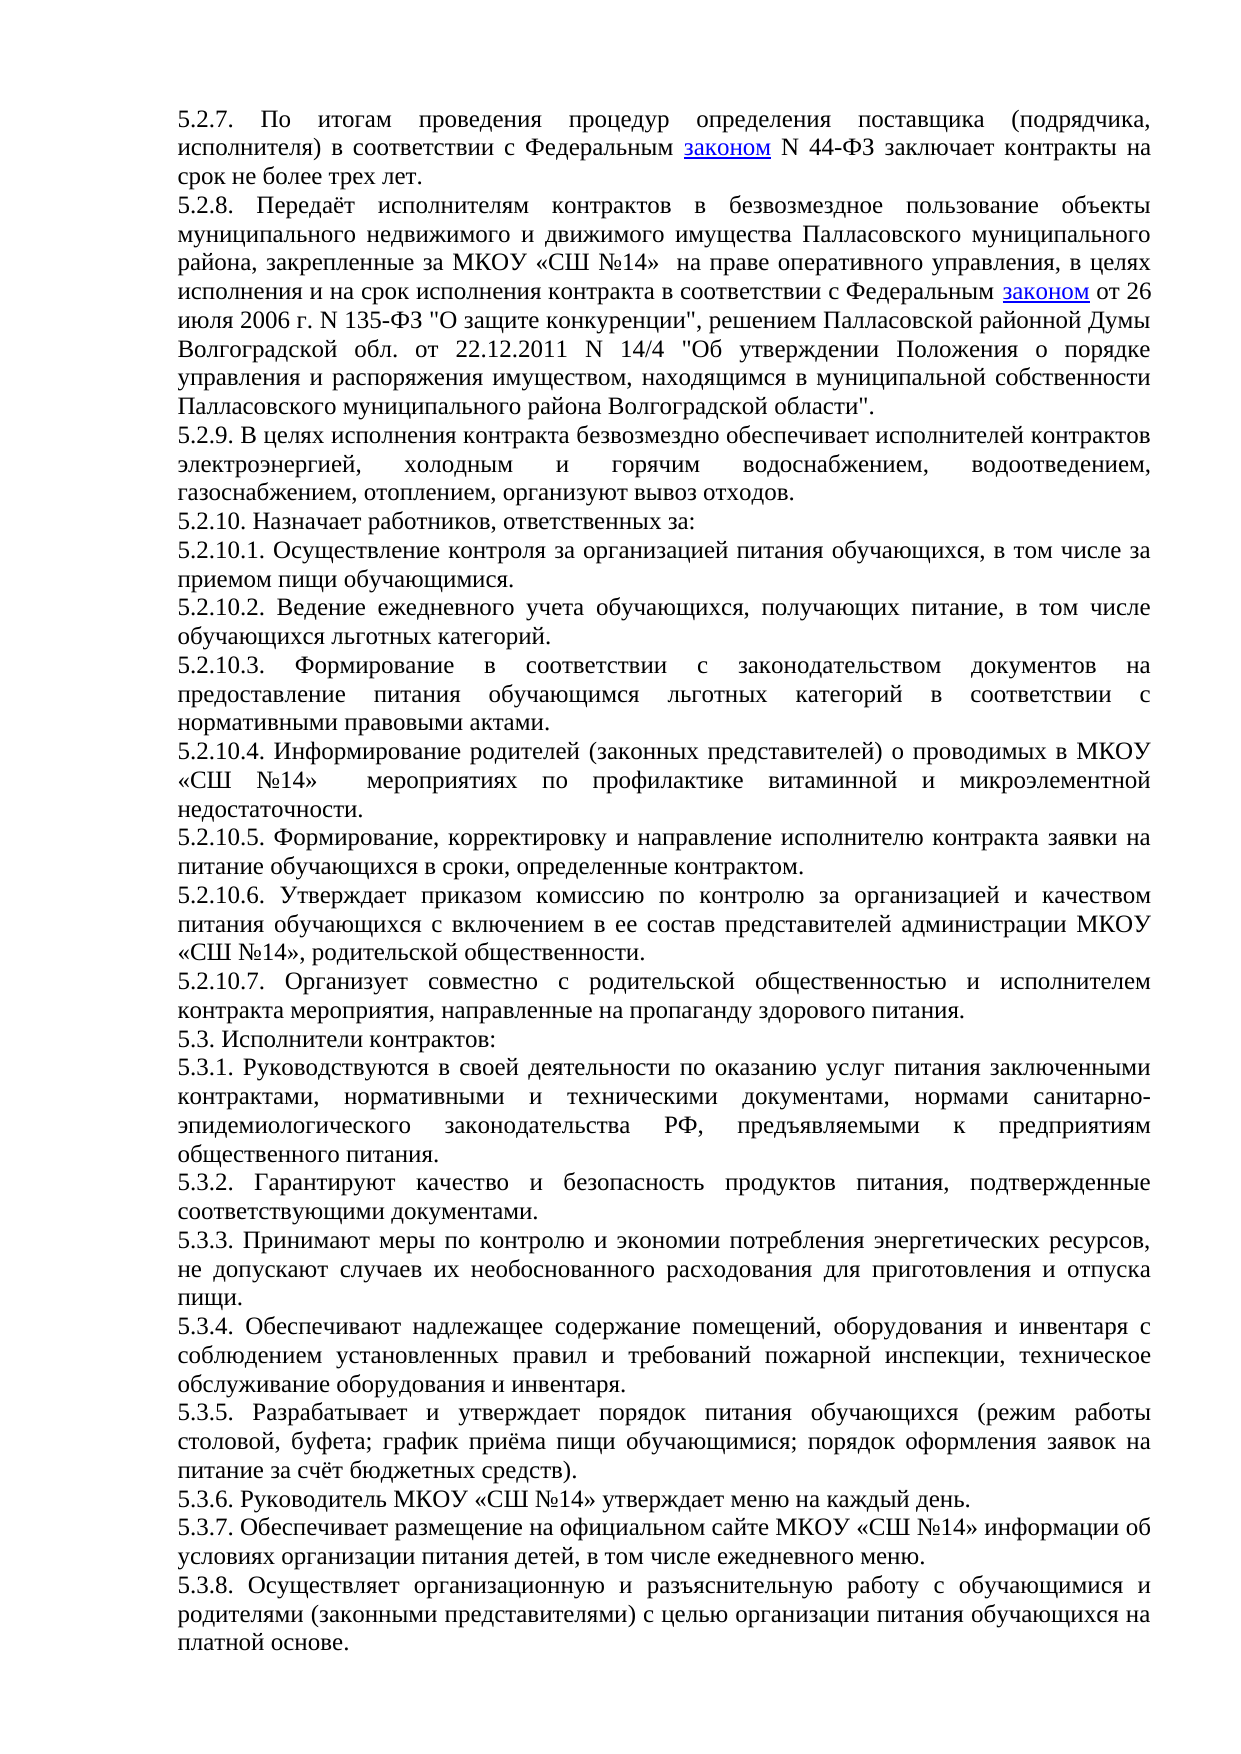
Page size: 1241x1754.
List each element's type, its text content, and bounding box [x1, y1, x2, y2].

text 5.3.2. Гарантируют качество и безопасность продуктов питания, подтвержденные соответствующими документами. [177, 1167, 1152, 1225]
text 5.3.5. Разрабатывает и утверждает порядок питания обучающихся (режим работы столовой, буфета; график приёма пищи обучающимися; порядок оформления заявок на питание за счёт бюджетных средств). [177, 1397, 1152, 1484]
text 5.2.9. В целях исполнения контракта безвозмездно обеспечивает исполнителей контрактов электроэнергией, холодным и горячим водоснабжением, водоотведением, газоснабжением, отоплением, организуют вывоз отходов. [177, 420, 1152, 506]
text 5.2.10.4. Информирование родителей (законных представителей) о проводимых в МКОУ «СШ №14» мероприятиях по профилактике витаминной и микроэлементной недостаточности. [177, 736, 1152, 822]
text 5.2.10.2. Ведение ежедневного учета обучающихся, получающих питание, в том числе обучающихся льготных категорий. [177, 592, 1152, 650]
text 5.2.7. По итогам проведения процедур определения поставщика (подрядчика, исполнителя) в соответствии с Федеральным законом N 44-ФЗ заключает контракты на срок не более трех лет. [177, 104, 1152, 190]
text 5.3.4. Обеспечивают надлежащее содержание помещений, оборудования и инвентаря с соблюдением установленных правил и требований пожарной инспекции, техническое обслуживание оборудования и инвентаря. [177, 1311, 1152, 1397]
text 5.2.10.5. Формирование, корректировку и направление исполнителю контракта заявки на питание обучающихся в сроки, определенные контрактом. [177, 822, 1152, 880]
text 5.2.10.7. Организует совместно с родительской общественностью и исполнителем контракта мероприятия, направленные на пропаганду здорового питания. [177, 966, 1152, 1024]
text 5.3.8. Осуществляет организационную и разъяснительную работу с обучающимися и родителями (законными представителями) с целью организации питания обучающихся на платной основе. [177, 1570, 1152, 1656]
text 5.2.10.1. Осуществление контроля за организацией питания обучающихся, в том числе за приемом пищи обучающимися. [177, 535, 1152, 592]
text 5.3.7. Обеспечивает размещение на официальном сайте МКОУ «СШ №14» информации об условиях организации питания детей, в том числе ежедневного меню. [177, 1512, 1152, 1570]
text 5.3. Исполнители контрактов: [177, 1024, 1152, 1052]
text 5.3.6. Руководитель МКОУ «СШ №14» утверждает меню на каждый день. [177, 1484, 1152, 1512]
text 5.3.3. Принимают меры по контролю и экономии потребления энергетических ресурсов, не допускают случаев их необоснованного расходования для приготовления и отпуска пищи. [177, 1225, 1152, 1311]
text 5.2.10.3. Формирование в соответствии с законодательством документов на предоставление питания обучающимся льготных категорий в соответствии с нормативными правовыми актами. [177, 650, 1152, 736]
text 5.2.8. Передаёт исполнителям контрактов в безвозмездное пользование объекты муниципального недвижимого и движимого имущества Палласовского муниципального района, закрепленные за МКОУ «СШ №14» на праве оперативного управления, в целях исполнения и на срок исполнения контракта в соответствии с Федеральным законом от 26 июля 2006 г. N 135-ФЗ "О защите конкуренции", решением Палласовской районной Думы Волгоградской обл. от 22.12.2011 N 14/4 "Об утверждении Положения о порядке управления и распоряжения имуществом, находящимся в муниципальной собственности Палласовского муниципального района Волгоградской области". [177, 190, 1152, 420]
text 5.3.1. Руководствуются в своей деятельности по оказанию услуг питания заключенными контрактами, нормативными и техническими документами, нормами санитарно-эпидемиологического законодательства РФ, предъявляемыми к предприятиям общественного питания. [177, 1052, 1152, 1167]
text 5.2.10.6. Утверждает приказом комиссию по контролю за организацией и качеством питания обучающихся с включением в ее состав представителей администрации МКОУ «СШ №14», родительской общественности. [177, 880, 1152, 966]
text 5.2.10. Назначает работников, ответственных за: [177, 506, 1152, 535]
